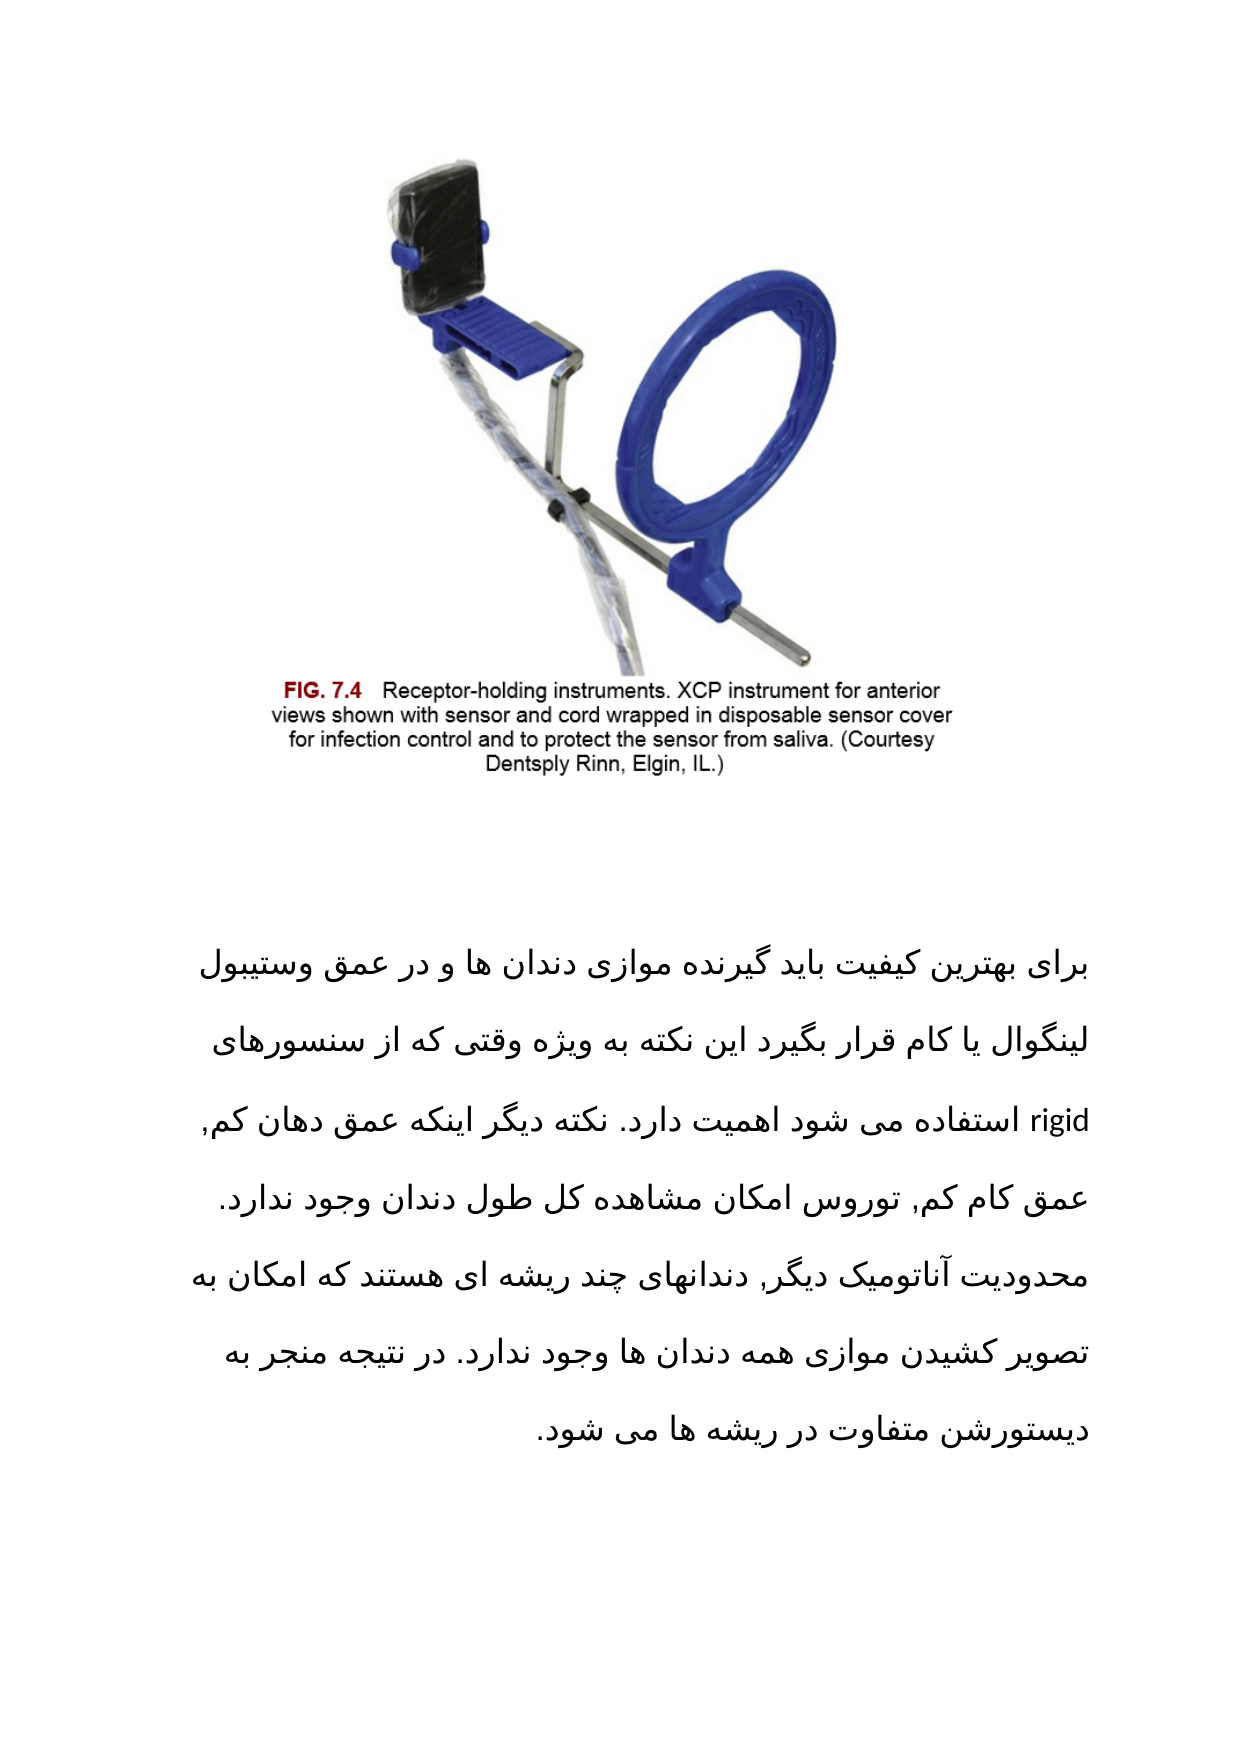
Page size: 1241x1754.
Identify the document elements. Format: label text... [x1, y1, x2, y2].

text برای بهترین کیفیت باید گیرنده موازی دندان ها و در عمق وستیبول لینگوال یا کام قرار بگیرد این نکته به ویژه وقتی که از سنسورهای rigid استفاده می شود اهمیت دارد. نکته دیگر اینکه عمق دهان کم, عمق کام کم, توروس امکان مشاهده کل طول دندان وجود ندارد. محدودیت آناتومیک دیگر, دندانهای چند ریشه ای هستند که امکان به تصویر کشیدن موازی همه دندان ها وجود ندارد. در نتیجه منجر به دیستورشن متفاوت در ریشه ها می شود. [150, 943, 1090, 1447]
picture [150, 150, 1091, 800]
